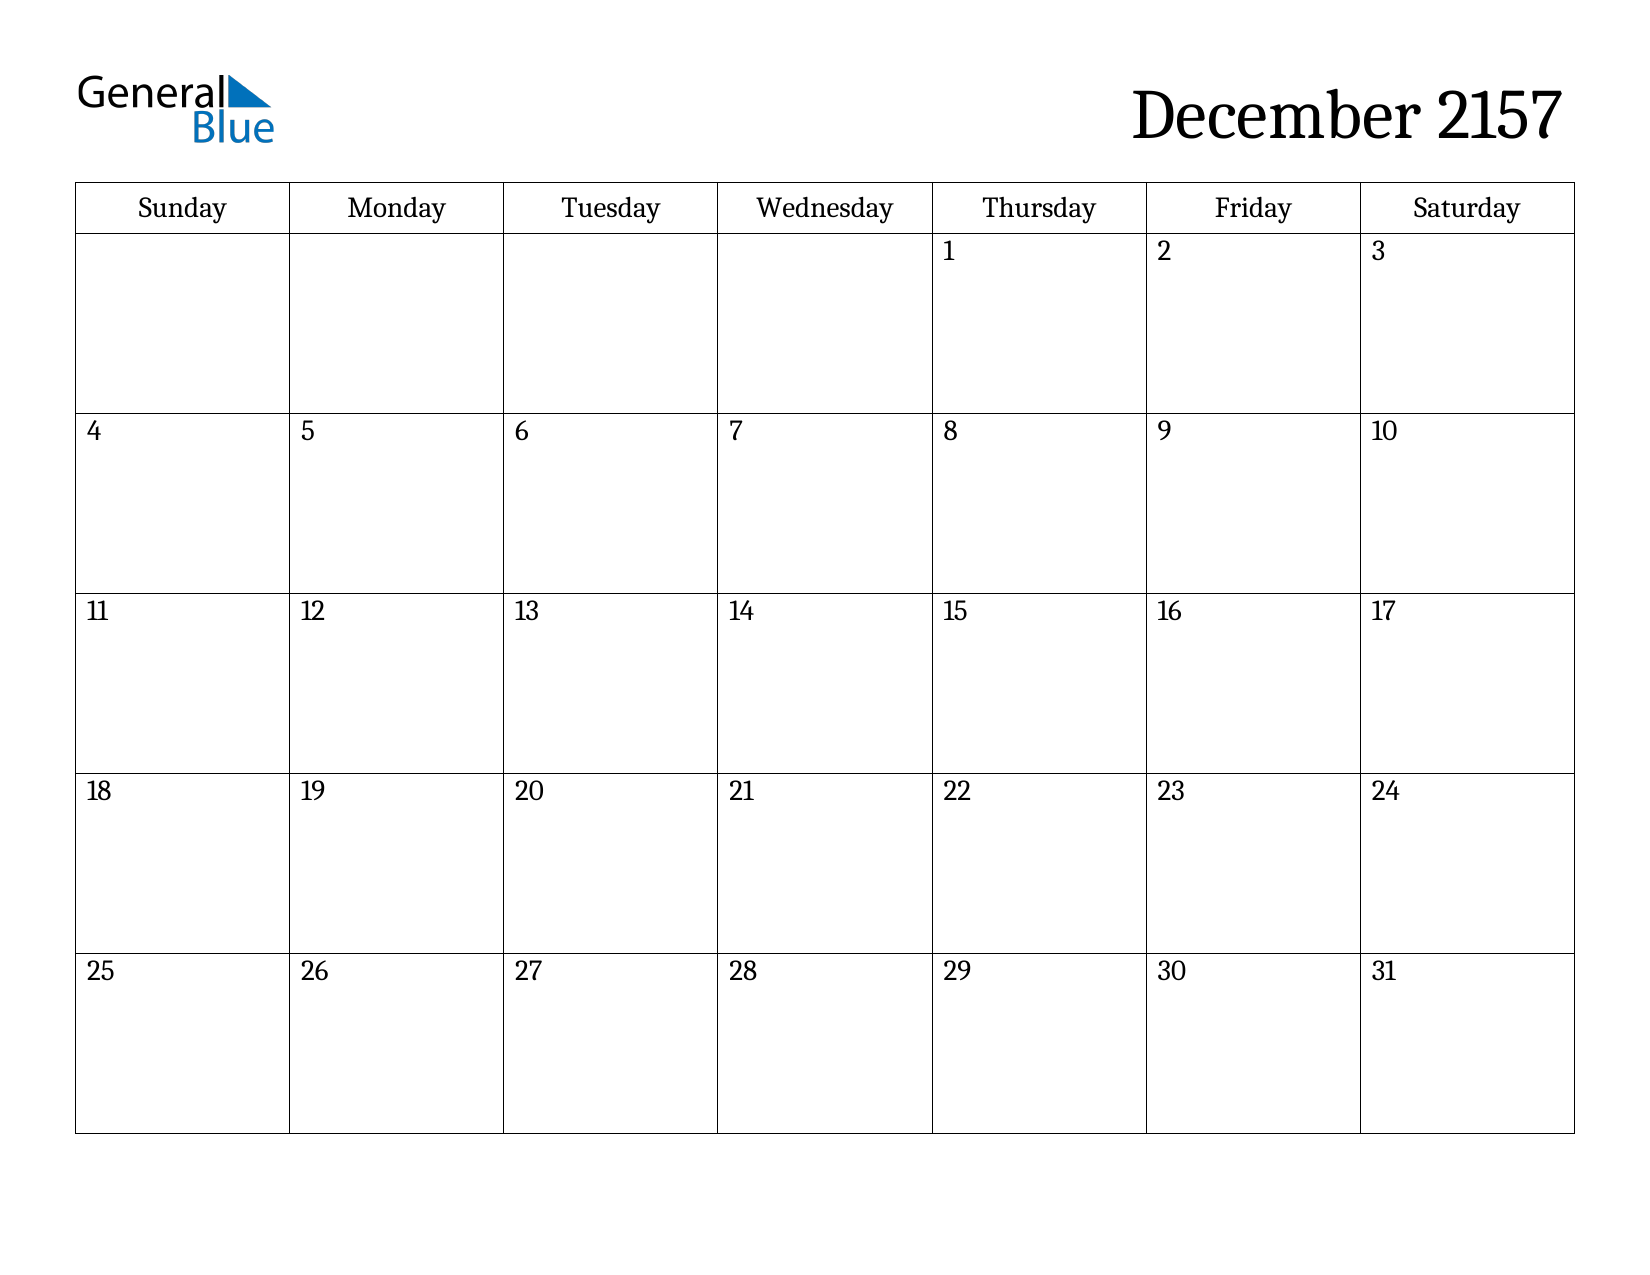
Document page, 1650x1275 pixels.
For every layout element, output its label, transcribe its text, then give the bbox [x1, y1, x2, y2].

table_cell 8 [933, 414, 1146, 447]
table_cell Sunday [76, 183, 289, 233]
table_cell [290, 234, 503, 267]
table_cell 2 [1147, 234, 1360, 267]
table_cell [76, 988, 289, 1133]
table_cell 30 [1147, 954, 1360, 987]
table_cell [718, 267, 932, 413]
table_cell [76, 448, 289, 593]
table_cell 5 [290, 414, 503, 447]
table_cell Saturday [1361, 183, 1574, 233]
table_cell 20 [504, 774, 717, 807]
table_cell [1147, 808, 1360, 953]
table_cell [504, 267, 717, 413]
table_cell 3 [1361, 234, 1574, 267]
table_cell [1147, 627, 1360, 773]
table_cell 24 [1361, 774, 1574, 807]
table_cell 21 [718, 774, 932, 807]
table_cell [1361, 448, 1574, 593]
table_cell 17 [1361, 594, 1574, 627]
table_cell 7 [718, 414, 932, 447]
table_cell [1147, 448, 1360, 593]
table_cell 4 [76, 414, 289, 447]
table_cell [290, 808, 503, 953]
table_cell [933, 627, 1146, 773]
table_cell 26 [290, 954, 503, 987]
table_cell [504, 988, 717, 1133]
table_header December 2157 [504, 75, 1574, 182]
table_cell 14 [718, 594, 932, 627]
table_cell 16 [1147, 594, 1360, 627]
table_cell [1361, 988, 1574, 1133]
table_cell 11 [76, 594, 289, 627]
table_cell 10 [1361, 414, 1574, 447]
table_cell 31 [1361, 954, 1574, 987]
table_cell 19 [290, 774, 503, 807]
table_cell Friday [1147, 183, 1360, 233]
table_cell [76, 234, 289, 267]
table_cell 29 [933, 954, 1146, 987]
table_cell 13 [504, 594, 717, 627]
table_cell 27 [504, 954, 717, 987]
table_cell [718, 627, 932, 773]
table_cell [718, 234, 932, 267]
table_cell [1361, 627, 1574, 773]
table_cell [504, 808, 717, 953]
table_cell 23 [1147, 774, 1360, 807]
table_cell [718, 988, 932, 1133]
table_cell [933, 808, 1146, 953]
table_cell [76, 808, 289, 953]
table_cell 9 [1147, 414, 1360, 447]
table_cell [1361, 808, 1574, 953]
table_cell [504, 448, 717, 593]
table_cell 15 [933, 594, 1146, 627]
table_cell 25 [76, 954, 289, 987]
table_cell 1 [933, 234, 1146, 267]
table_cell [504, 627, 717, 773]
table_cell [76, 267, 289, 413]
table_cell 28 [718, 954, 932, 987]
table_cell 12 [290, 594, 503, 627]
table_cell Wednesday [718, 183, 932, 233]
table_cell Tuesday [504, 183, 717, 233]
table_cell [1361, 267, 1574, 413]
table_cell [718, 808, 932, 953]
table_cell [76, 627, 289, 773]
table_cell [290, 448, 503, 593]
table_cell [290, 988, 503, 1133]
table_cell [1147, 988, 1360, 1133]
table_cell 22 [933, 774, 1146, 807]
table_header [76, 75, 503, 182]
table_cell Thursday [933, 183, 1146, 233]
table_cell [290, 627, 503, 773]
table_cell [504, 234, 717, 267]
table_cell [933, 448, 1146, 593]
table_cell [933, 267, 1146, 413]
table_cell 18 [76, 774, 289, 807]
picture [78, 75, 274, 143]
table_cell Monday [290, 183, 503, 233]
table_cell 6 [504, 414, 717, 447]
table_cell [290, 267, 503, 413]
table_cell [718, 448, 932, 593]
table_cell [933, 988, 1146, 1133]
table_cell [1147, 267, 1360, 413]
